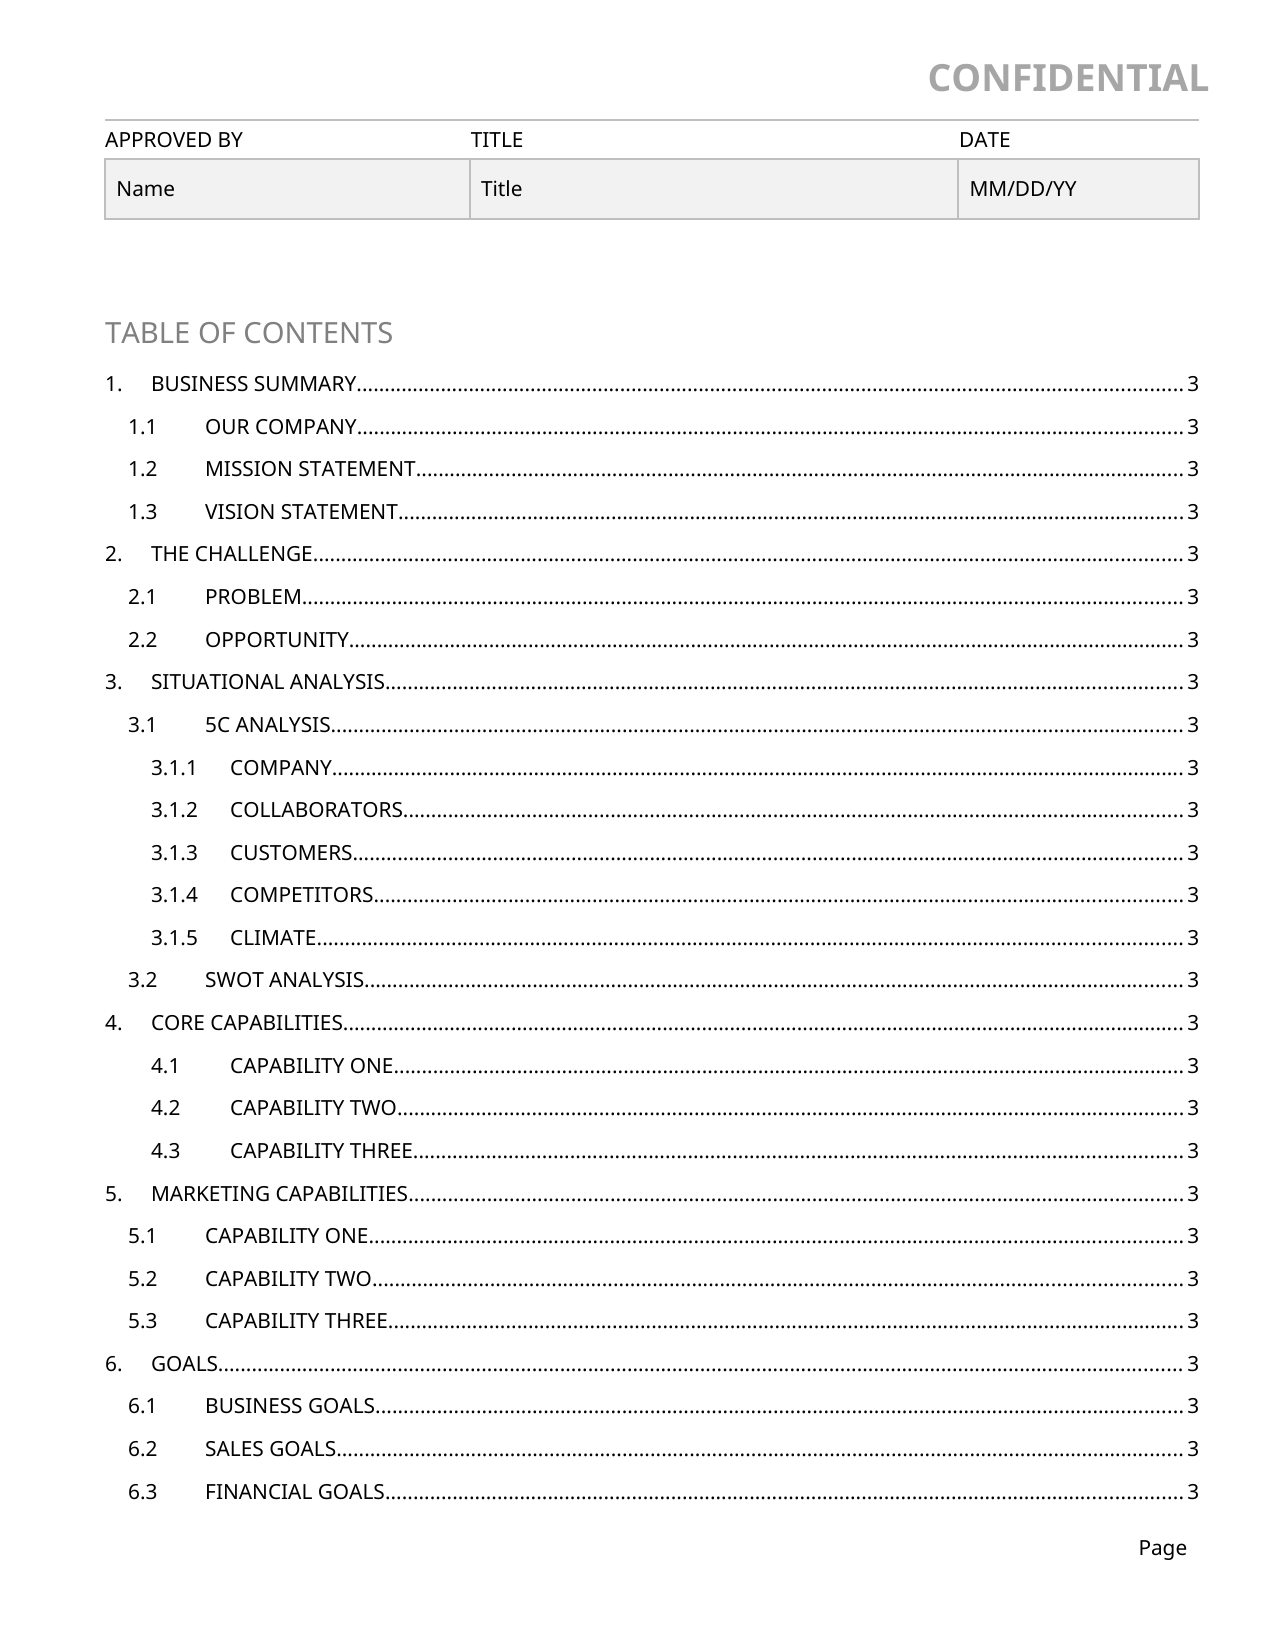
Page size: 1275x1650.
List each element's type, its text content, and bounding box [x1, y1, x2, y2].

text 1.1 OUR COMPANY 3 [128, 412, 1200, 440]
text 3.2 SWOT ANALYSIS 3 [128, 966, 1200, 994]
table_cell DATE [958, 121, 1199, 158]
text 3.1.2 COLLABORATORS 3 [151, 795, 1200, 824]
table_cell Title [471, 160, 957, 218]
text 4.1 CAPABILITY ONE 3 [151, 1051, 1200, 1079]
text 3.1.5 CLIMATE 3 [151, 923, 1200, 951]
text 4.3 CAPABILITY THREE 3 [151, 1136, 1200, 1164]
text 4. CORE CAPABILITIES 3 [105, 1008, 1200, 1037]
text 6.2 SALES GOALS 3 [128, 1434, 1200, 1463]
text 2. THE CHALLENGE 3 [105, 539, 1200, 568]
table_cell MM/DD/YY [959, 160, 1198, 218]
text 5.2 CAPABILITY TWO 3 [128, 1264, 1200, 1292]
text 6.1 BUSINESS GOALS 3 [128, 1392, 1200, 1420]
text 4.2 CAPABILITY TWO 3 [151, 1093, 1200, 1122]
text 1.2 MISSION STATEMENT 3 [128, 454, 1200, 483]
text 3.1.1 COMPANY 3 [151, 753, 1200, 781]
text 5.3 CAPABILITY THREE 3 [128, 1306, 1200, 1335]
text 5.1 CAPABILITY ONE 3 [128, 1221, 1200, 1250]
text 3.1 5C ANALYSIS 3 [128, 710, 1200, 738]
text 3.1.3 CUSTOMERS 3 [151, 838, 1200, 866]
table_cell TITLE [470, 121, 958, 158]
text 2.2 OPPORTUNITY 3 [128, 625, 1200, 653]
text 5. MARKETING CAPABILITIES 3 [105, 1179, 1200, 1207]
text 6.3 FINANCIAL GOALS 3 [128, 1477, 1200, 1505]
table_cell APPROVED BY [105, 121, 469, 158]
text 1.3 VISION STATEMENT 3 [128, 497, 1200, 525]
text 1. BUSINESS SUMMARY 3 [105, 369, 1200, 398]
text 6. GOALS 3 [105, 1349, 1200, 1377]
text 2.1 PROBLEM 3 [128, 582, 1200, 611]
table_cell Name [106, 160, 469, 218]
text 3.1.4 COMPETITORS 3 [151, 880, 1200, 909]
text 3. SITUATIONAL ANALYSIS 3 [105, 667, 1200, 696]
text table of contents [105, 313, 1200, 352]
